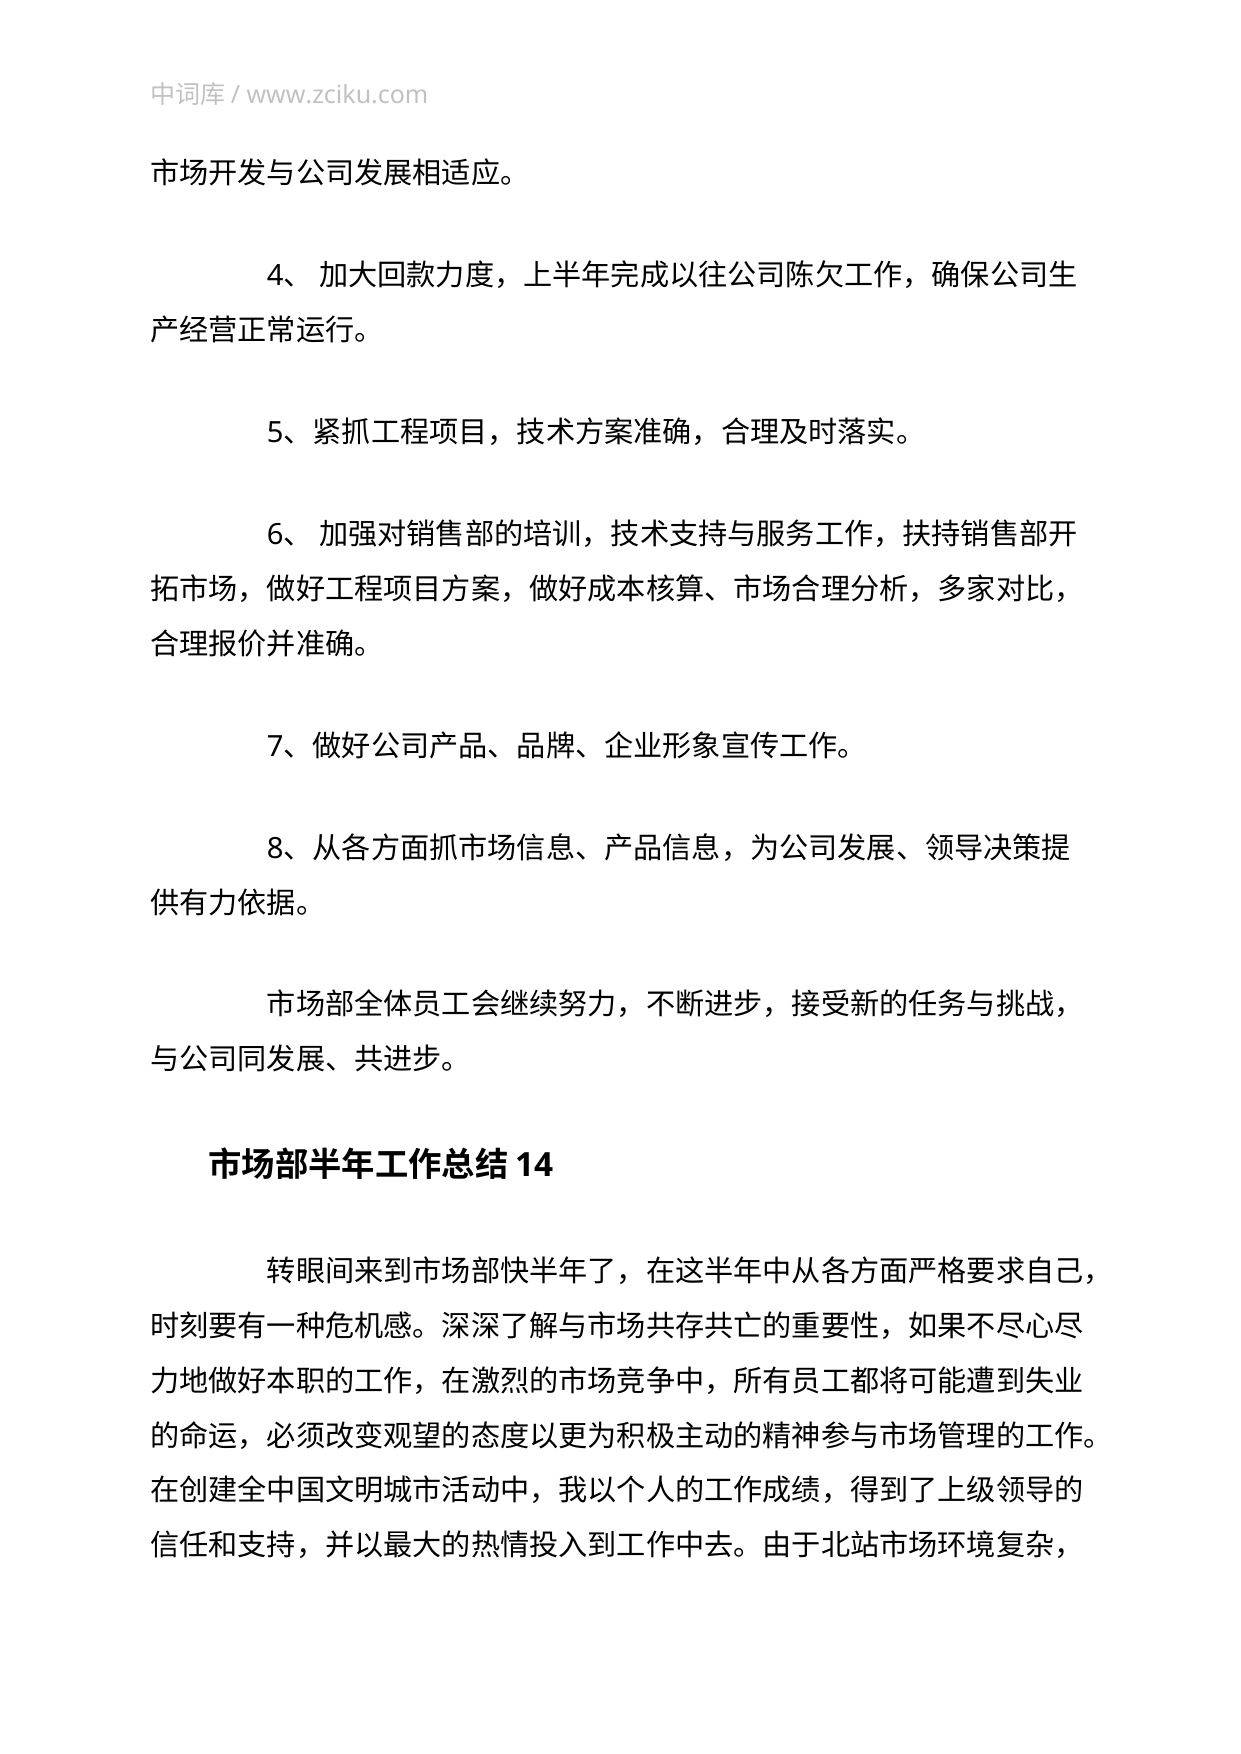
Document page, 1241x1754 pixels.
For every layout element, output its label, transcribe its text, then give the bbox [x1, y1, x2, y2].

text 6、 加强对销售部的培训，技术支持与服务工作，扶持销售部开拓市场，做好工程项目方案，做好成本核算、市场合理分析，多家对比，合理报价并准确。 [150, 511, 1090, 663]
text 7、做好公司产品、品牌、企业形象宣传工作。 [150, 722, 1090, 764]
text 4、 加大回款力度，上半年完成以往公司陈欠工作，确保公司生产经营正常运行。 [150, 252, 1090, 349]
text 8、从各方面抓市场信息、产品信息，为公司发展、领导决策提供有力依据。 [150, 824, 1090, 921]
text 市场部全体员工会继续努力，不断进步，接受新的任务与挑战，与公司同发展、共进步。 [150, 981, 1090, 1078]
text 市场部半年工作总结14 [150, 1138, 1090, 1186]
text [150, 1247, 1090, 1564]
text 5、紧抓工程项目，技术方案准确，合理及时落实。 [150, 408, 1090, 451]
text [150, 150, 1090, 192]
